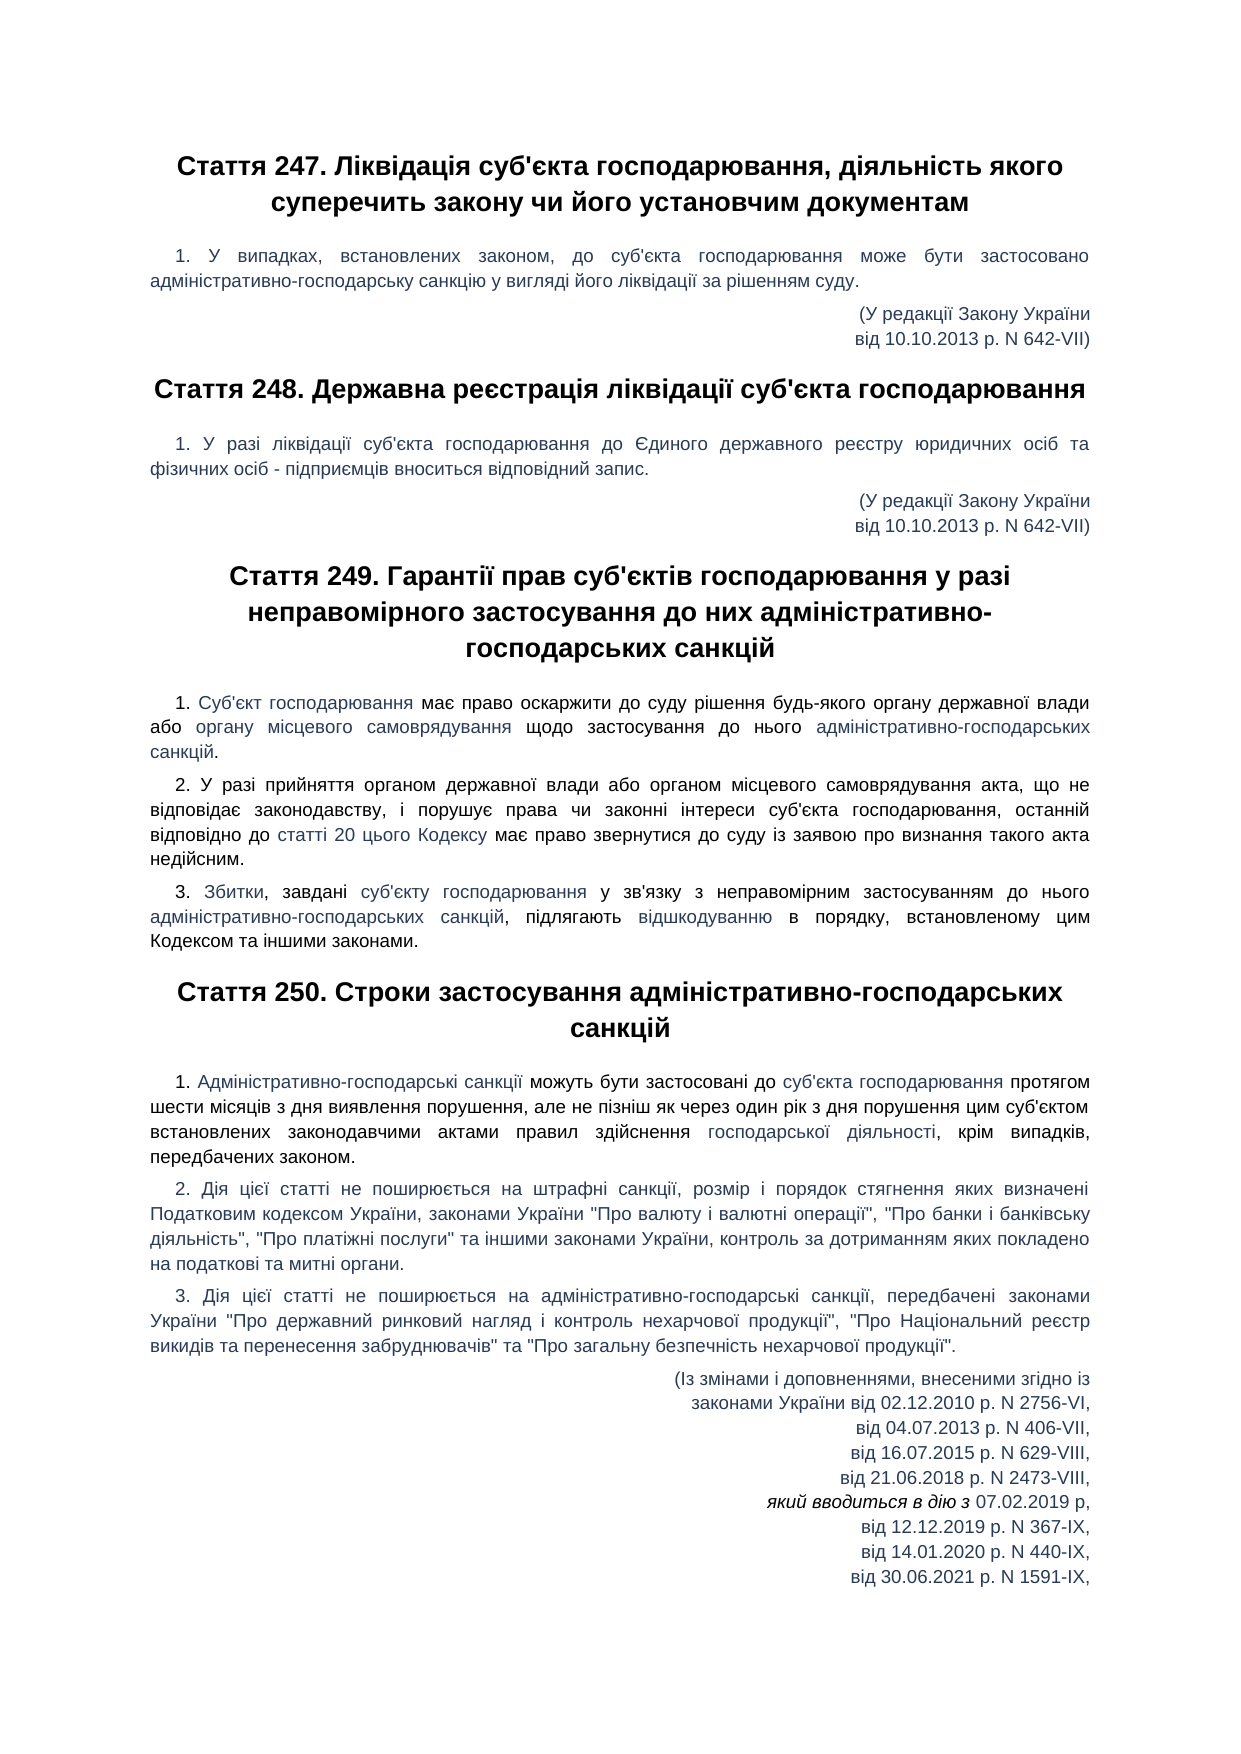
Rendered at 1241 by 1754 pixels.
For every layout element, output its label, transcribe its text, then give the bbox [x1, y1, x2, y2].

subtitle Стаття 249. Гарантії прав суб'єктів господарювання у разі неправомірного застосування до них адміністративно-господарських санкцій [150, 560, 1090, 663]
text 1. Суб'єкт господарювання має право оскаржити до суду рішення будь-якого органу державної влади або органу місцевого самоврядування щодо застосування до нього адміністративно-господарських санкцій. [150, 692, 1090, 763]
text (У редакції Закону України від 10.10.2013 р. N 642-VII) [150, 490, 1090, 536]
text 3. Збитки, завдані суб'єкту господарювання у зв'язку з неправомірним застосуванням до нього адміністративно-господарських санкцій, підлягають відшкодуванню в порядку, встановленому цим Кодексом та іншими законами. [150, 881, 1090, 952]
text 3. Дія цієї статті не поширюється на адміністративно-господарські санкції, передбачені законами України "Про державний ринковий нагляд і контроль нехарчової продукції", "Про Національний реєстр викидів та перенесення забруднювачів" та "Про загальну безпечність нехарчової продукції". [150, 1285, 1090, 1356]
text (У редакції Закону України від 10.10.2013 р. N 642-VII) [150, 303, 1090, 349]
text 1. Адміністративно-господарські санкції можуть бути застосовані до суб'єкта господарювання протягом шести місяців з дня виявлення порушення, але не пізніш як через один рік з дня порушення цим суб'єктом встановлених законодавчими актами правил здійснення господарської діяльності, крім випадків, передбачених законом. [150, 1071, 1090, 1167]
text 2. У разі прийняття органом державної влади або органом місцевого самоврядування акта, що не відповідає законодавству, і порушує права чи законні інтереси суб'єкта господарювання, останній відповідно до статті 20 цього Кодексу має право звернутися до суду із заявою про визнання такого акта недійсним. [150, 774, 1090, 870]
text 2. Дія цієї статті не поширюється на штрафні санкції, розмір і порядок стягнення яких визначені Податковим кодексом України, законами України "Про валюту і валютні операції", "Про банки і банківську діяльність", "Про платіжні послуги" та іншими законами України, контроль за дотриманням яких покладено на податкові та митні органи. [150, 1178, 1090, 1274]
text 1. У випадках, встановлених законом, до суб'єкта господарювання може бути застосовано адміністративно-господарську санкцію у вигляді його ліквідації за рішенням суду. [150, 245, 1090, 292]
subtitle Стаття 248. Державна реєстрація ліквідації суб'єкта господарювання [150, 373, 1090, 404]
subtitle Стаття 247. Ліквідація суб'єкта господарювання, діяльність якого суперечить закону чи його установчим документам [150, 150, 1090, 217]
text 1. У разі ліквідації суб'єкта господарювання до Єдиного державного реєстру юридичних осіб та фізичних осіб - підприємців вноситься відповідний запис. [150, 432, 1090, 479]
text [150, 1367, 1090, 1587]
subtitle Стаття 250. Строки застосування адміністративно-господарських санкцій [150, 976, 1090, 1043]
